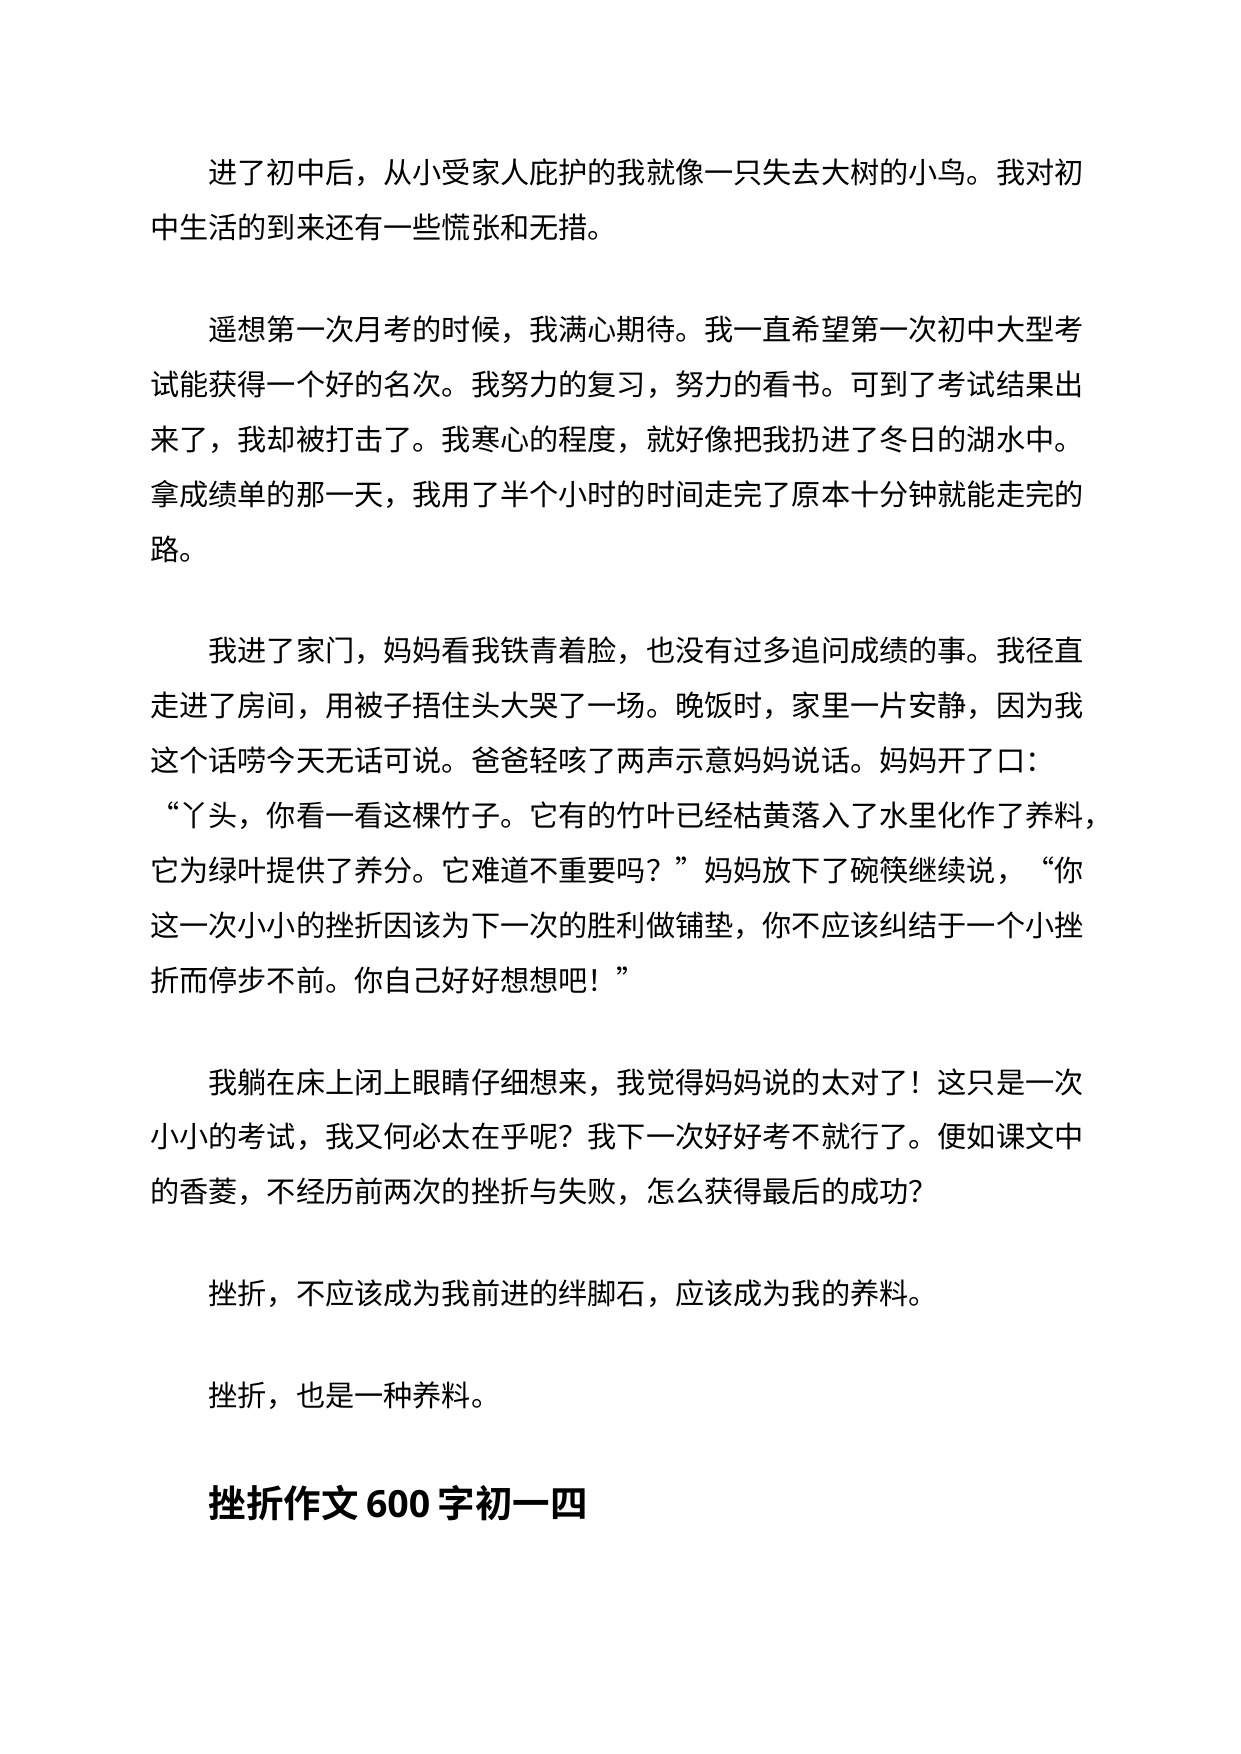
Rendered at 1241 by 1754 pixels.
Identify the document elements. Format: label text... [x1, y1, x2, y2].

text 进了初中后，从小受家人庇护的我就像一只失去大树的小鸟。我对初中生活的到来还有一些慌张和无措。 [150, 150, 1090, 247]
text 我进了家门，妈妈看我铁青着脸，也没有过多追问成绩的事。我径直走进了房间，用被子捂住头大哭了一场。晚饭时，家里一片安静，因为我这个话唠今天无话可说。爸爸轻咳了两声示意妈妈说话。妈妈开了口：“丫头，你看一看这棵竹子。它有的竹叶已经枯黄落入了水里化作了养料，它为绿叶提供了养分。它难道不重要吗？”妈妈放下了碗筷继续说，“你这一次小小的挫折因该为下一次的胜利做铺垫，你不应该纠结于一个小挫折而停步不前。你自己好好想想吧！” [150, 628, 1090, 1000]
text 我躺在床上闭上眼睛仔细想来，我觉得妈妈说的太对了！这只是一次小小的考试，我又何必太在乎呢？我下一次好好考不就行了。便如课文中的香菱，不经历前两次的挫折与失败，怎么获得最后的成功？ [150, 1059, 1090, 1211]
text 挫折，也是一种养料。 [150, 1372, 1090, 1415]
text 遥想第一次月考的时候，我满心期待。我一直希望第一次初中大型考试能获得一个好的名次。我努力的复习，努力的看书。可到了考试结果出来了，我却被打击了。我寒心的程度，就好像把我扔进了冬日的湖水中。拿成绩单的那一天，我用了半个小时的时间走完了原本十分钟就能走完的路。 [150, 307, 1090, 568]
text 挫折作文600字初一四 [150, 1474, 1090, 1529]
text 挫折，不应该成为我前进的绊脚石，应该成为我的养料。 [150, 1271, 1090, 1313]
